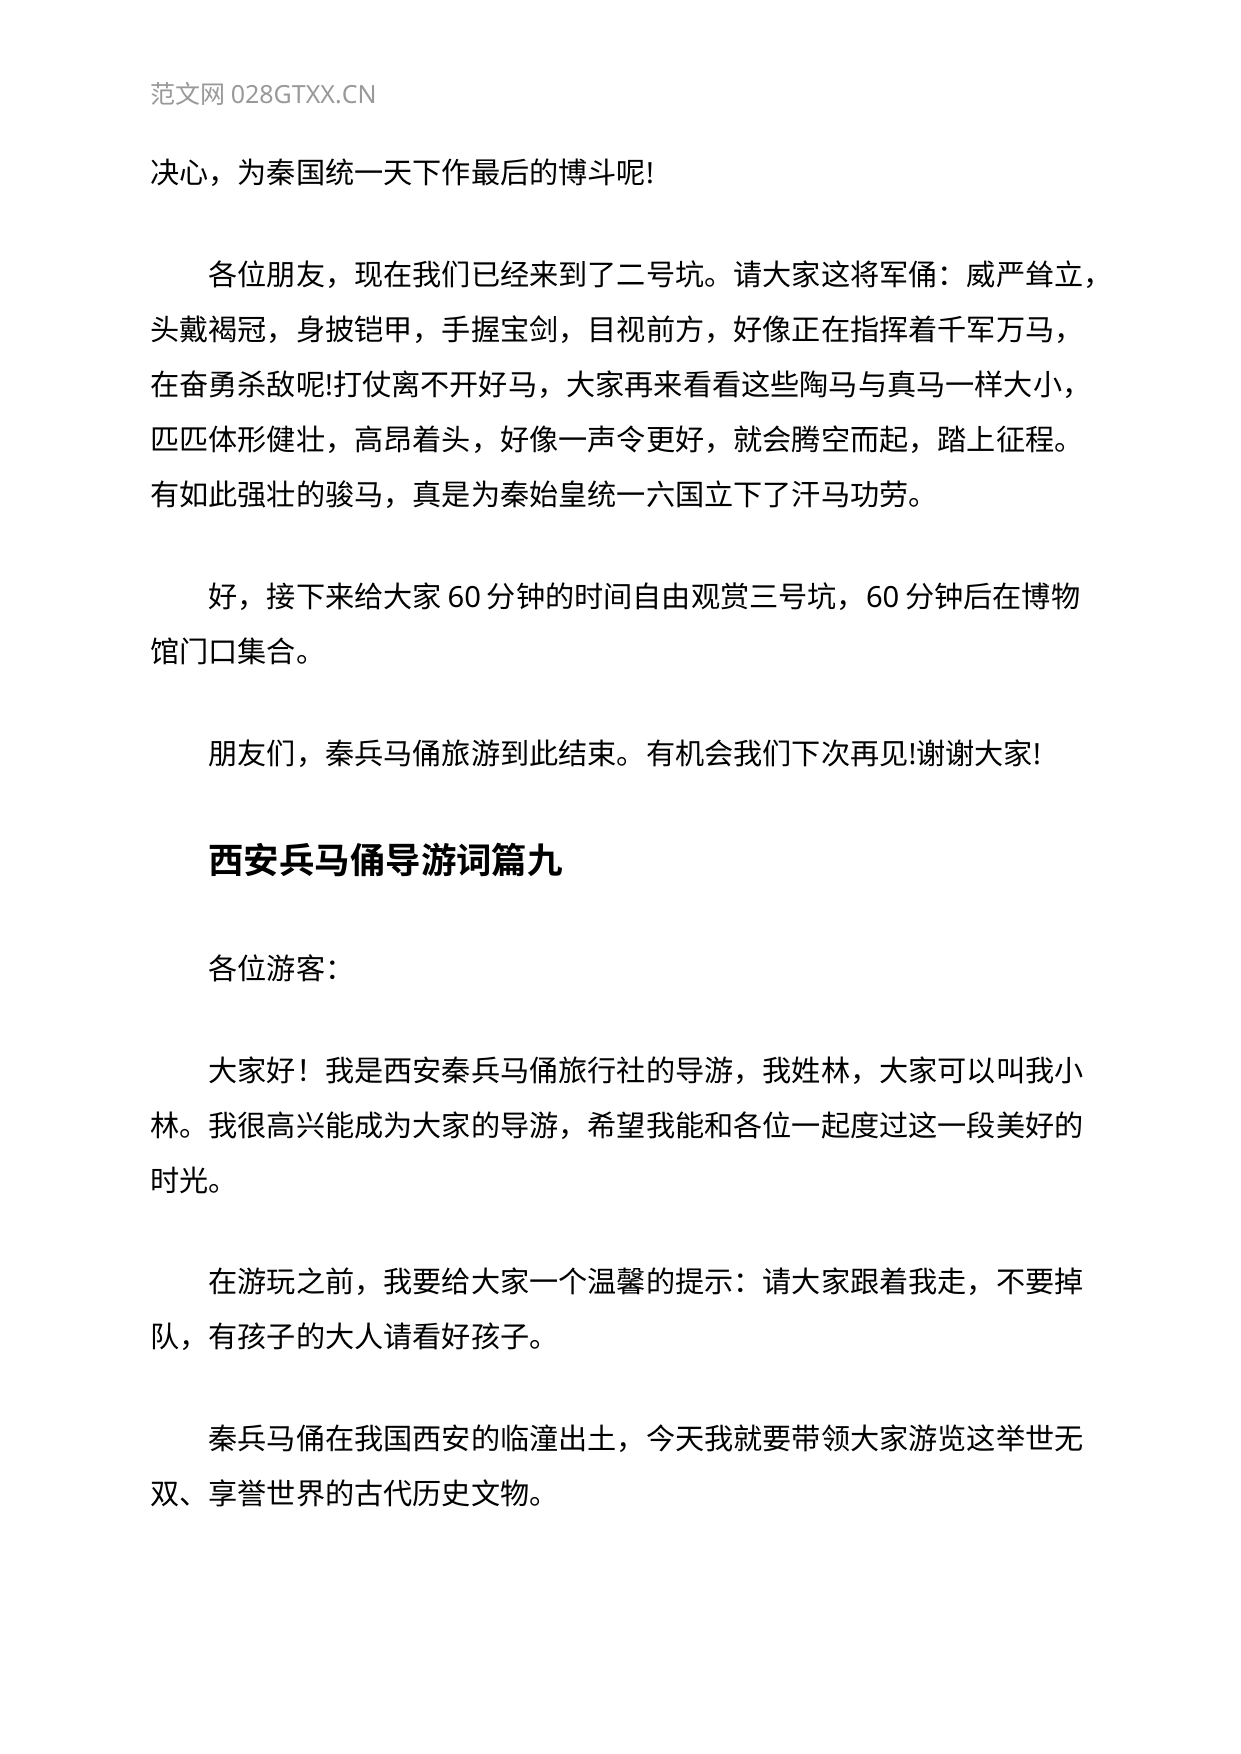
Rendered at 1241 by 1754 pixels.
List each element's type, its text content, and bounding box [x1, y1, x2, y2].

text 好，接下来给大家60分钟的时间自由观赏三号坑，60分钟后在博物馆门口集合。 [150, 573, 1090, 671]
text 朋友们，秦兵马俑旅游到此结束。有机会我们下次再见!谢谢大家! [150, 730, 1090, 773]
text 在游玩之前，我要给大家一个温馨的提示：请大家跟着我走，不要掉队，有孩子的大人请看好孩子。 [150, 1259, 1090, 1356]
text 秦兵马俑在我国西安的临潼出土，今天我就要带领大家游览这举世无双、享誉世界的古代历史文物。 [150, 1416, 1090, 1513]
text 西安兵马俑导游词篇九 [150, 832, 1090, 883]
text 各位游客： [150, 946, 1090, 988]
text 各位朋友，现在我们已经来到了二号坑。请大家这将军俑：威严耸立，头戴褐冠，身披铠甲，手握宝剑，目视前方，好像正在指挥着千军万马，在奋勇杀敌呢!打仗离不开好马，大家再来看看这些陶马与真马一样大小，匹匹体形健壮，高昂着头，好像一声令更好，就会腾空而起，踏上征程。有如此强壮的骏马，真是为秦始皇统一六国立下了汗马功劳。 [150, 252, 1090, 514]
text 大家好！我是西安秦兵马俑旅行社的导游，我姓林，大家可以叫我小林。我很高兴能成为大家的导游，希望我能和各位一起度过这一段美好的时光。 [150, 1047, 1090, 1199]
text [150, 150, 1090, 192]
